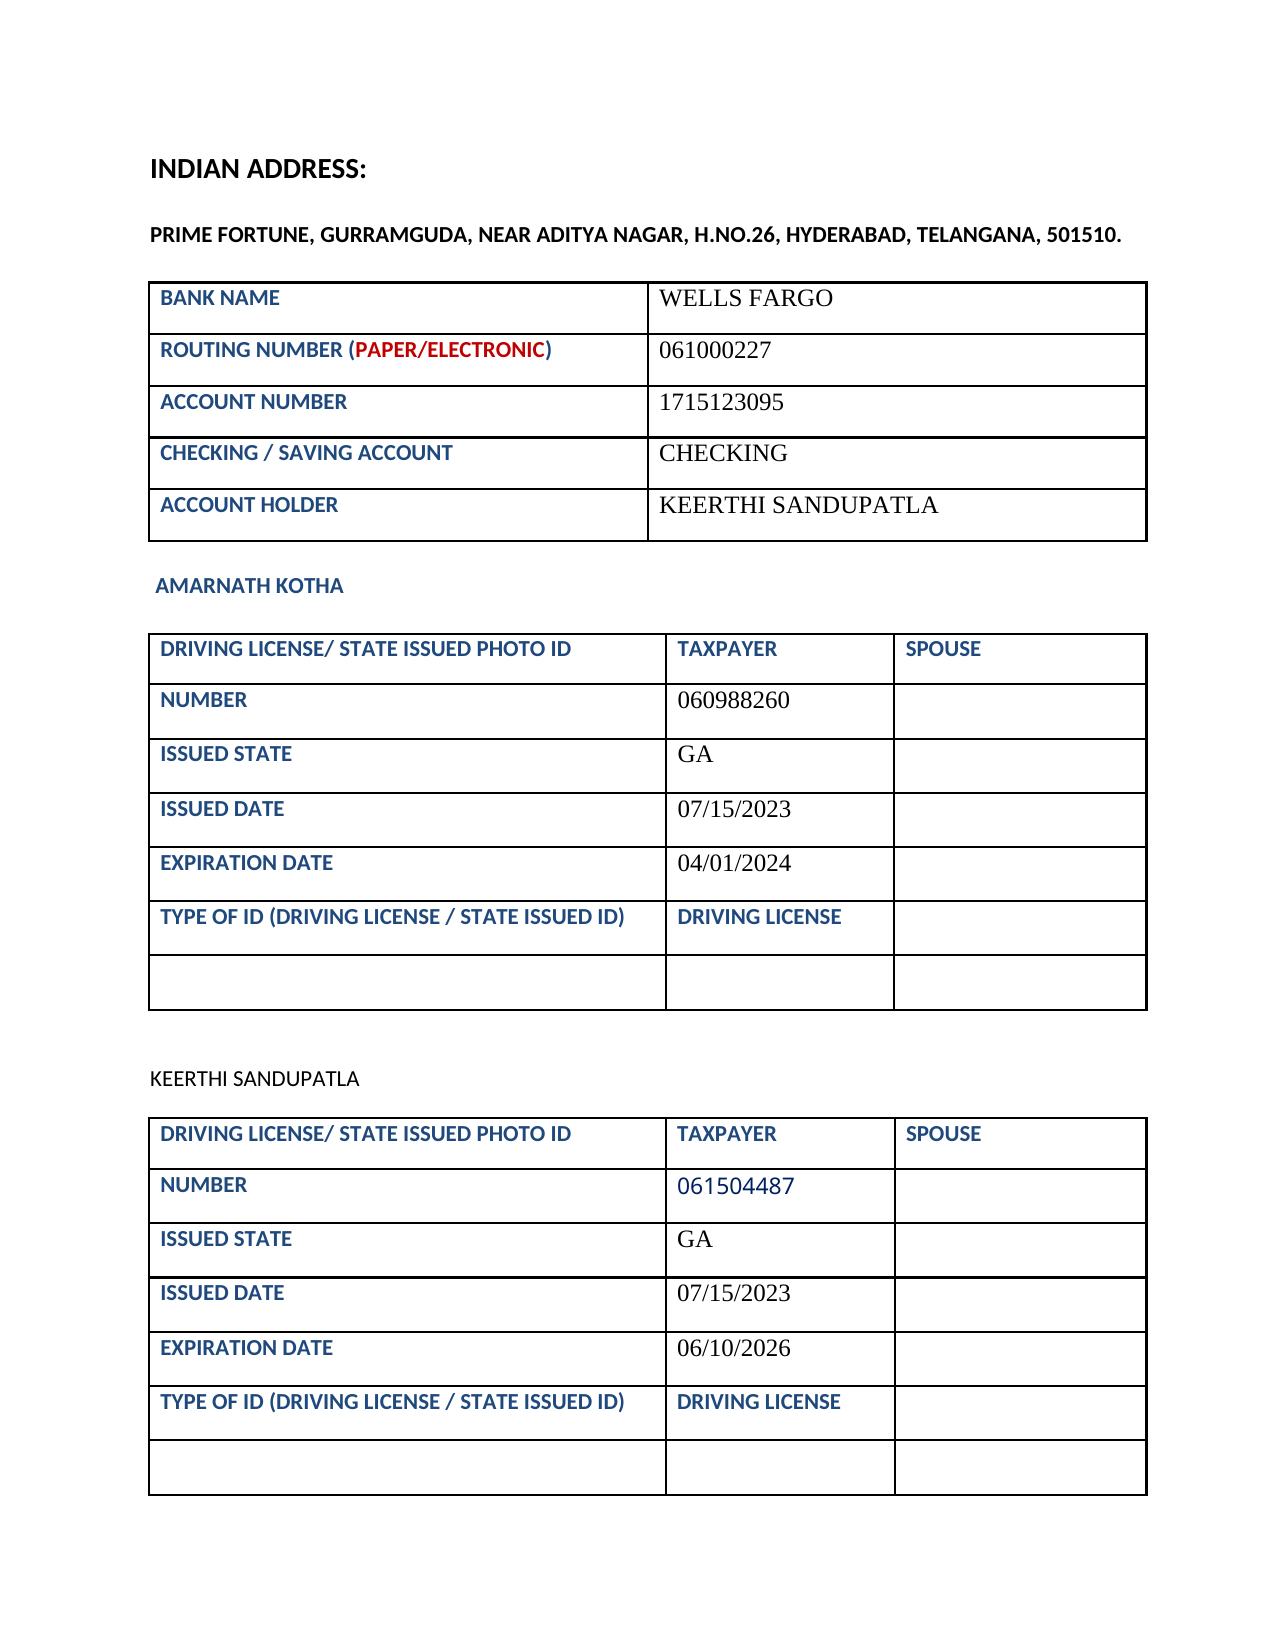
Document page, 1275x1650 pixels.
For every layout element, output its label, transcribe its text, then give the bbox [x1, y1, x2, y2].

table_cell [895, 794, 1145, 846]
text INDIAN ADDRESS: [150, 150, 1125, 186]
table_cell EXPIRATION DATE [150, 848, 665, 900]
table_cell GA [667, 740, 893, 792]
table_cell [895, 902, 1145, 954]
table_cell 06/10/2026 [667, 1333, 894, 1385]
table_cell [896, 1170, 1145, 1222]
table_cell [895, 685, 1145, 737]
table_header SPOUSE [895, 635, 1145, 683]
table_cell CHECKING [649, 439, 1145, 488]
text KEERTHI SANDUPATLA [150, 1064, 1125, 1092]
table_cell [896, 1333, 1145, 1385]
table_cell [895, 848, 1145, 900]
table_header TAXPAYER [667, 635, 893, 683]
table_cell [150, 956, 665, 1009]
table_cell KEERTHI SANDUPATLA [649, 490, 1145, 540]
table_cell 061504487 [667, 1170, 894, 1222]
table_cell 061000227 [649, 335, 1145, 385]
table_cell TYPE OF ID (DRIVING LICENSE / STATE ISSUED ID) [150, 1387, 665, 1439]
table_cell ISSUED DATE [150, 794, 665, 846]
table_cell [895, 740, 1145, 792]
table_cell GA [667, 1224, 894, 1276]
table_cell 1715123095 [649, 387, 1145, 436]
table_cell DRIVING LICENSE [667, 1387, 894, 1439]
table_cell ISSUED DATE [150, 1279, 665, 1331]
table_header SPOUSE [896, 1119, 1145, 1168]
table_cell NUMBER [150, 685, 665, 737]
text PRIME FORTUNE, GURRAMGUDA, NEAR ADITYA NAGAR, H.NO.26, HYDERABAD, TELANGANA, 501510. [150, 220, 1125, 248]
table_cell 060988260 [667, 685, 893, 737]
table_cell 04/01/2024 [667, 848, 893, 900]
table_cell ACCOUNT HOLDER [150, 490, 647, 540]
table_cell [896, 1224, 1145, 1276]
table_cell TYPE OF ID (DRIVING LICENSE / STATE ISSUED ID) [150, 902, 665, 954]
table_cell 07/15/2023 [667, 794, 893, 846]
table_cell [896, 1279, 1145, 1331]
table_cell ISSUED STATE [150, 1224, 665, 1276]
table_cell [150, 1441, 665, 1494]
table_header DRIVING LICENSE/ STATE ISSUED PHOTO ID [150, 635, 665, 683]
table_cell [896, 1441, 1145, 1494]
table_cell ACCOUNT NUMBER [150, 387, 647, 436]
table_cell EXPIRATION DATE [150, 1333, 665, 1385]
table_cell 07/15/2023 [667, 1279, 894, 1331]
table_cell NUMBER [150, 1170, 665, 1222]
table_header WELLS FARGO [649, 284, 1145, 333]
table_cell ROUTING NUMBER (PAPER/ELECTRONIC) [150, 335, 647, 385]
table_header DRIVING LICENSE/ STATE ISSUED PHOTO ID [150, 1119, 665, 1168]
table_cell [667, 1441, 894, 1494]
table_cell CHECKING / SAVING ACCOUNT [150, 439, 647, 488]
table_cell DRIVING LICENSE [667, 902, 893, 954]
table_cell [896, 1387, 1145, 1439]
table_cell [667, 956, 893, 1009]
table_header TAXPAYER [667, 1119, 894, 1168]
text AMARNATH KOTHA [150, 571, 1125, 599]
table_cell ISSUED STATE [150, 740, 665, 792]
table_header BANK NAME [150, 284, 647, 333]
table_cell [895, 956, 1145, 1009]
